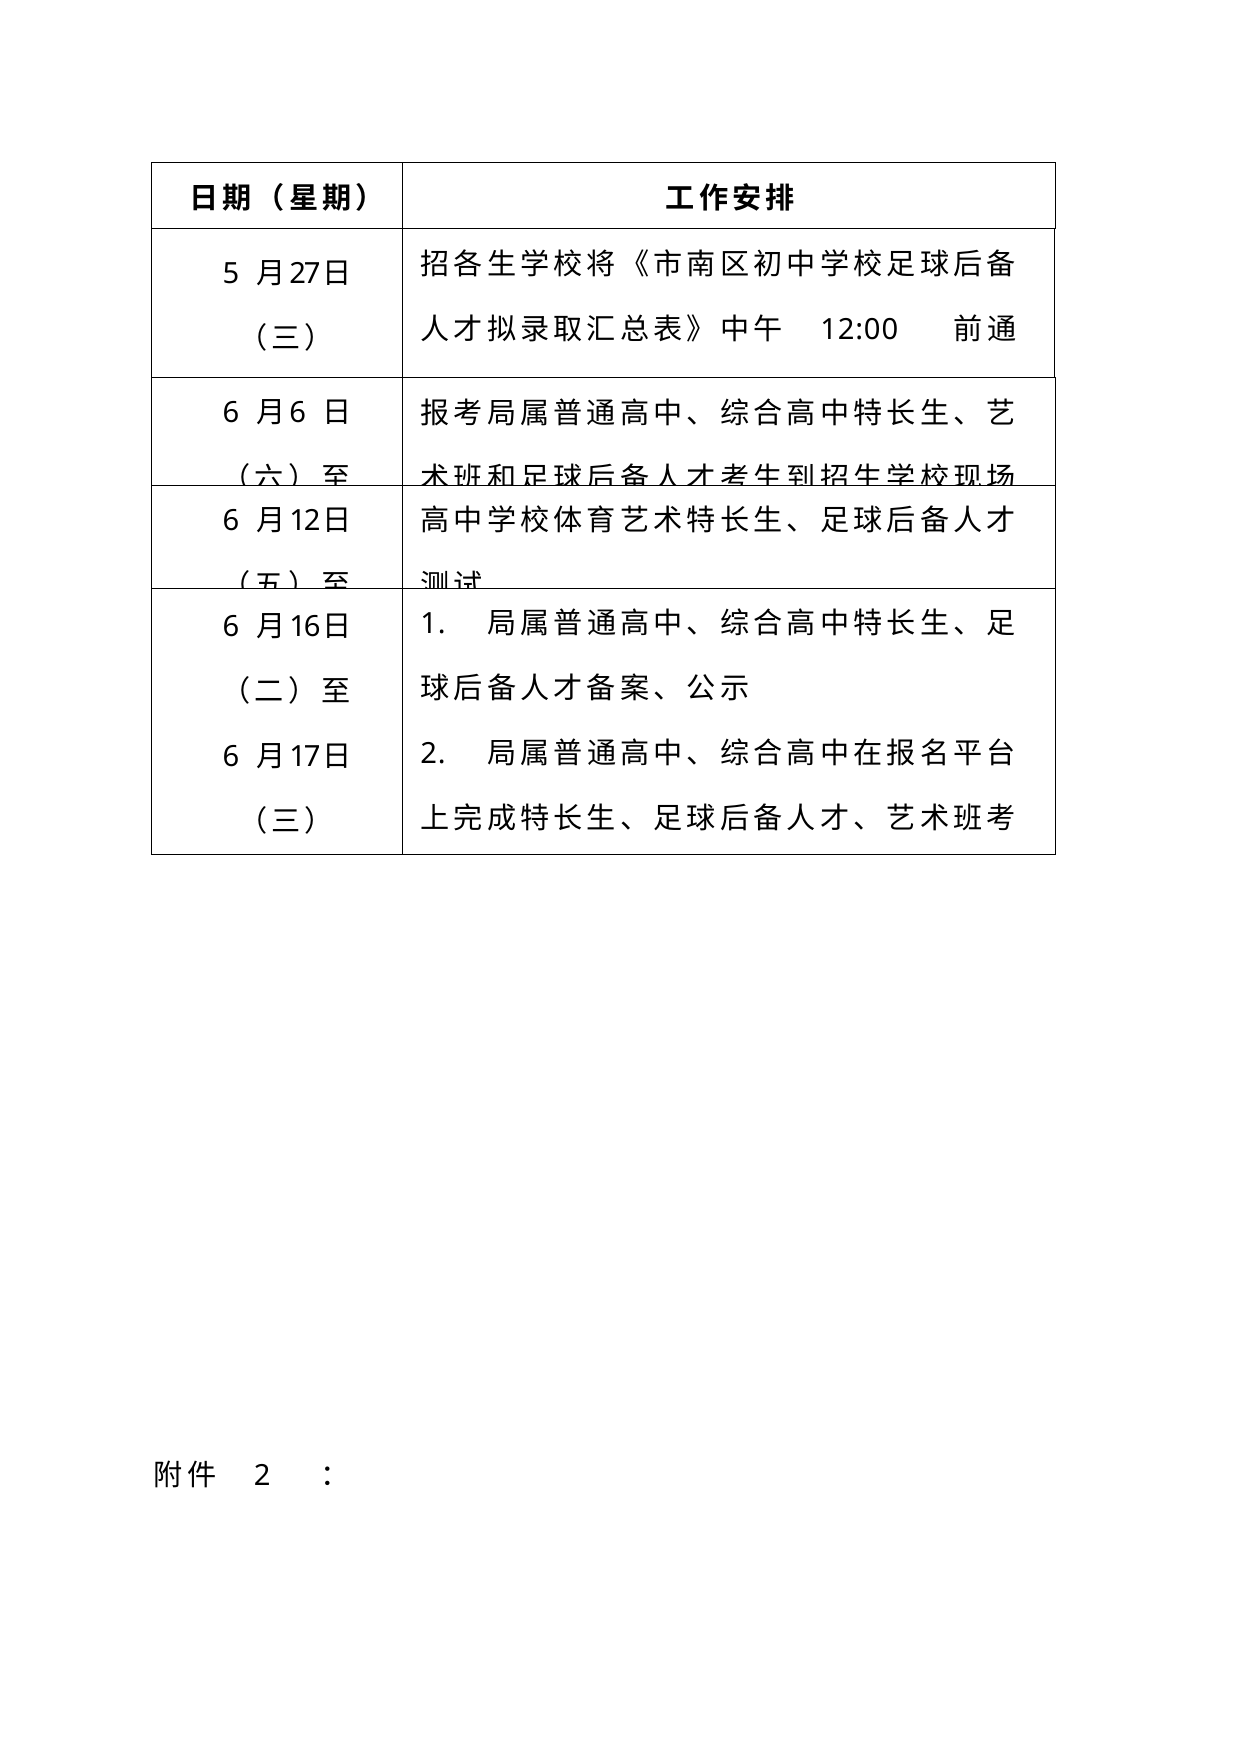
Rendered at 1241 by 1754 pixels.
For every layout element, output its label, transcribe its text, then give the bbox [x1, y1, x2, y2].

table_cell 报考局属普通高中、综合高中特长生、艺术班和足球后备人才考生到招生学校现场报名 [403, 378, 1055, 484]
text 附件2： [153, 1440, 1087, 1505]
table_cell 6月12日（五）至 6月15日（一） [152, 486, 402, 588]
table_header 日期（星期） [152, 163, 402, 228]
table_header 工作安排 [403, 163, 1055, 228]
table_cell 6月16日（二）至 6月17日（三） [152, 589, 402, 854]
table_cell 招各生学校将《市南区初中学校足球后备人才拟录取汇总表》中午12:00前通过AM报社会体育科 李喆 [403, 229, 1054, 377]
table_cell 5月27日（三） [152, 229, 402, 377]
table_cell 6月6日（六）至 6月8日（一） [152, 378, 402, 484]
table_cell 高中学校体育艺术特长生、足球后备人才测试 [403, 486, 1055, 588]
table_cell 1.局属普通高中、综合高中特长生、足球后备人才备案、公示 2.局属普通高中、综合高中在报名平台上完成特长生、足球后备人才、艺术班考生身份标识，及合格专业、测试成绩上报 [403, 589, 1055, 854]
